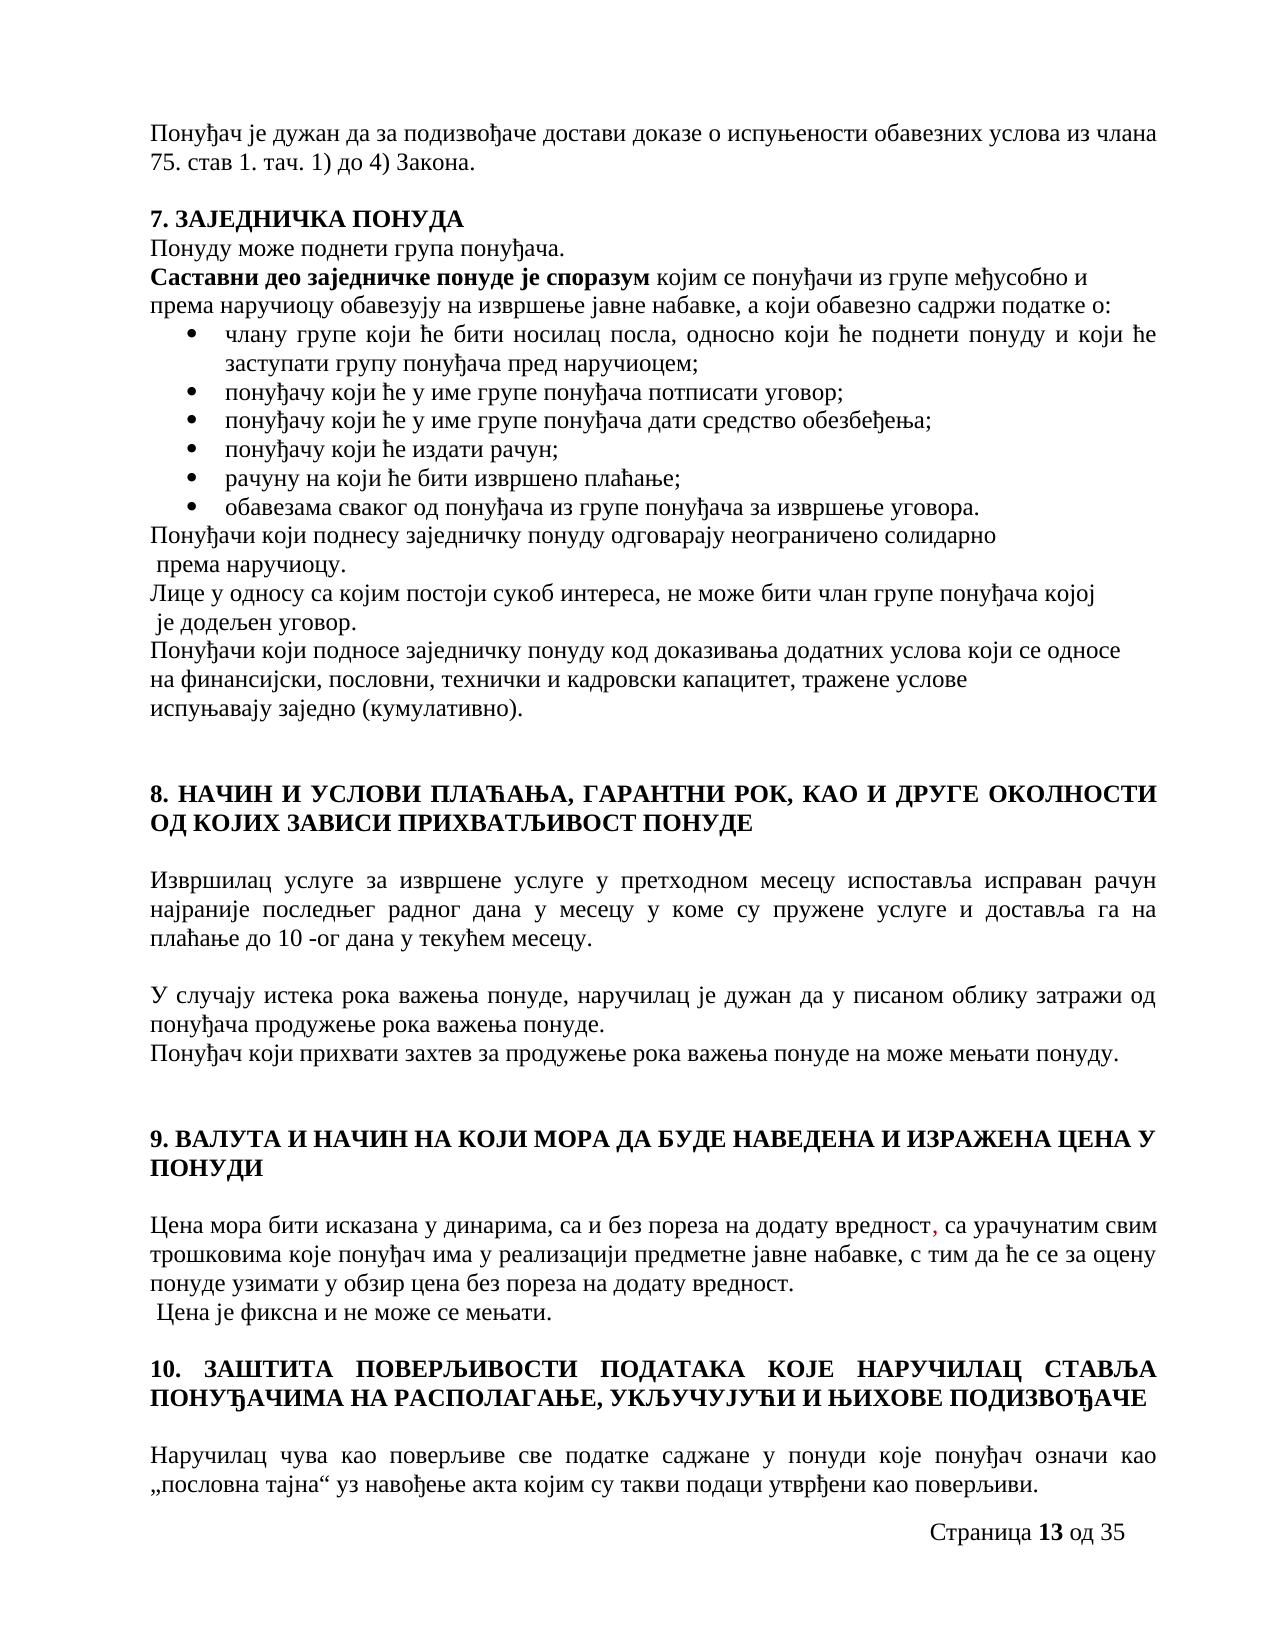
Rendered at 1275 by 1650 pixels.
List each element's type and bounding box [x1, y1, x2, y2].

table_header [139, 118, 1169, 1498]
